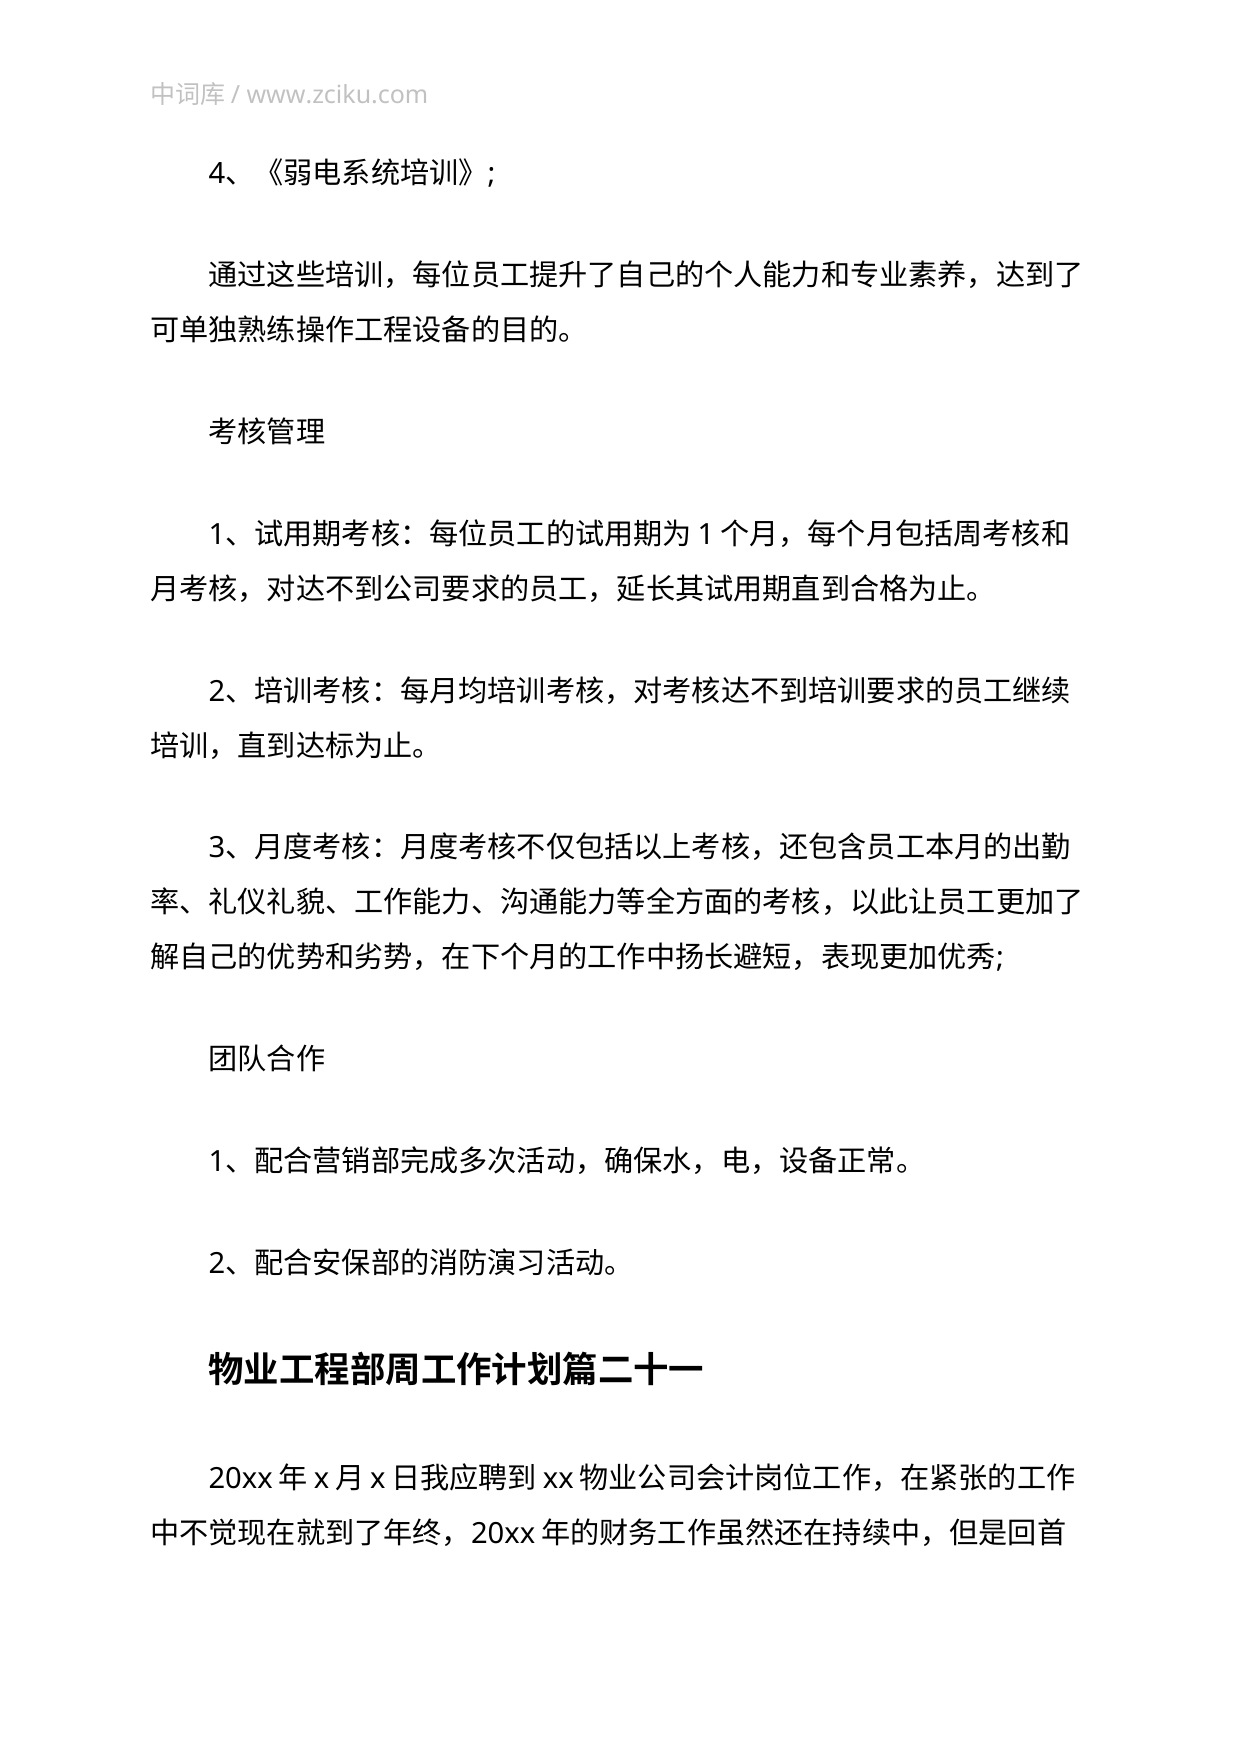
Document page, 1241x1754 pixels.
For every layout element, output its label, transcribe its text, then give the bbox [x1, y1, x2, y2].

text 通过这些培训，每位员工提升了自己的个人能力和专业素养，达到了可单独熟练操作工程设备的目的。 [150, 252, 1090, 349]
text 考核管理 [150, 409, 1090, 451]
text 2、培训考核：每月均培训考核，对考核达不到培训要求的员工继续培训，直到达标为止。 [150, 667, 1090, 764]
text 1、配合营销部完成多次活动，确保水，电，设备正常。 [150, 1138, 1090, 1180]
text 4、《弱电系统培训》; [150, 150, 1090, 192]
text 3、月度考核：月度考核不仅包括以上考核，还包含员工本月的出勤率、礼仪礼貌、工作能力、沟通能力等全方面的考核，以此让员工更加了解自己的优势和劣势，在下个月的工作中扬长避短，表现更加优秀; [150, 824, 1090, 976]
text 团队合作 [150, 1036, 1090, 1078]
text 2、配合安保部的消防演习活动。 [150, 1239, 1090, 1282]
text 物业工程部周工作计划篇二十一 [150, 1342, 1090, 1393]
text 1、试用期考核：每位员工的试用期为1个月，每个月包括周考核和月考核，对达不到公司要求的员工，延长其试用期直到合格为止。 [150, 510, 1090, 608]
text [150, 1455, 1090, 1552]
